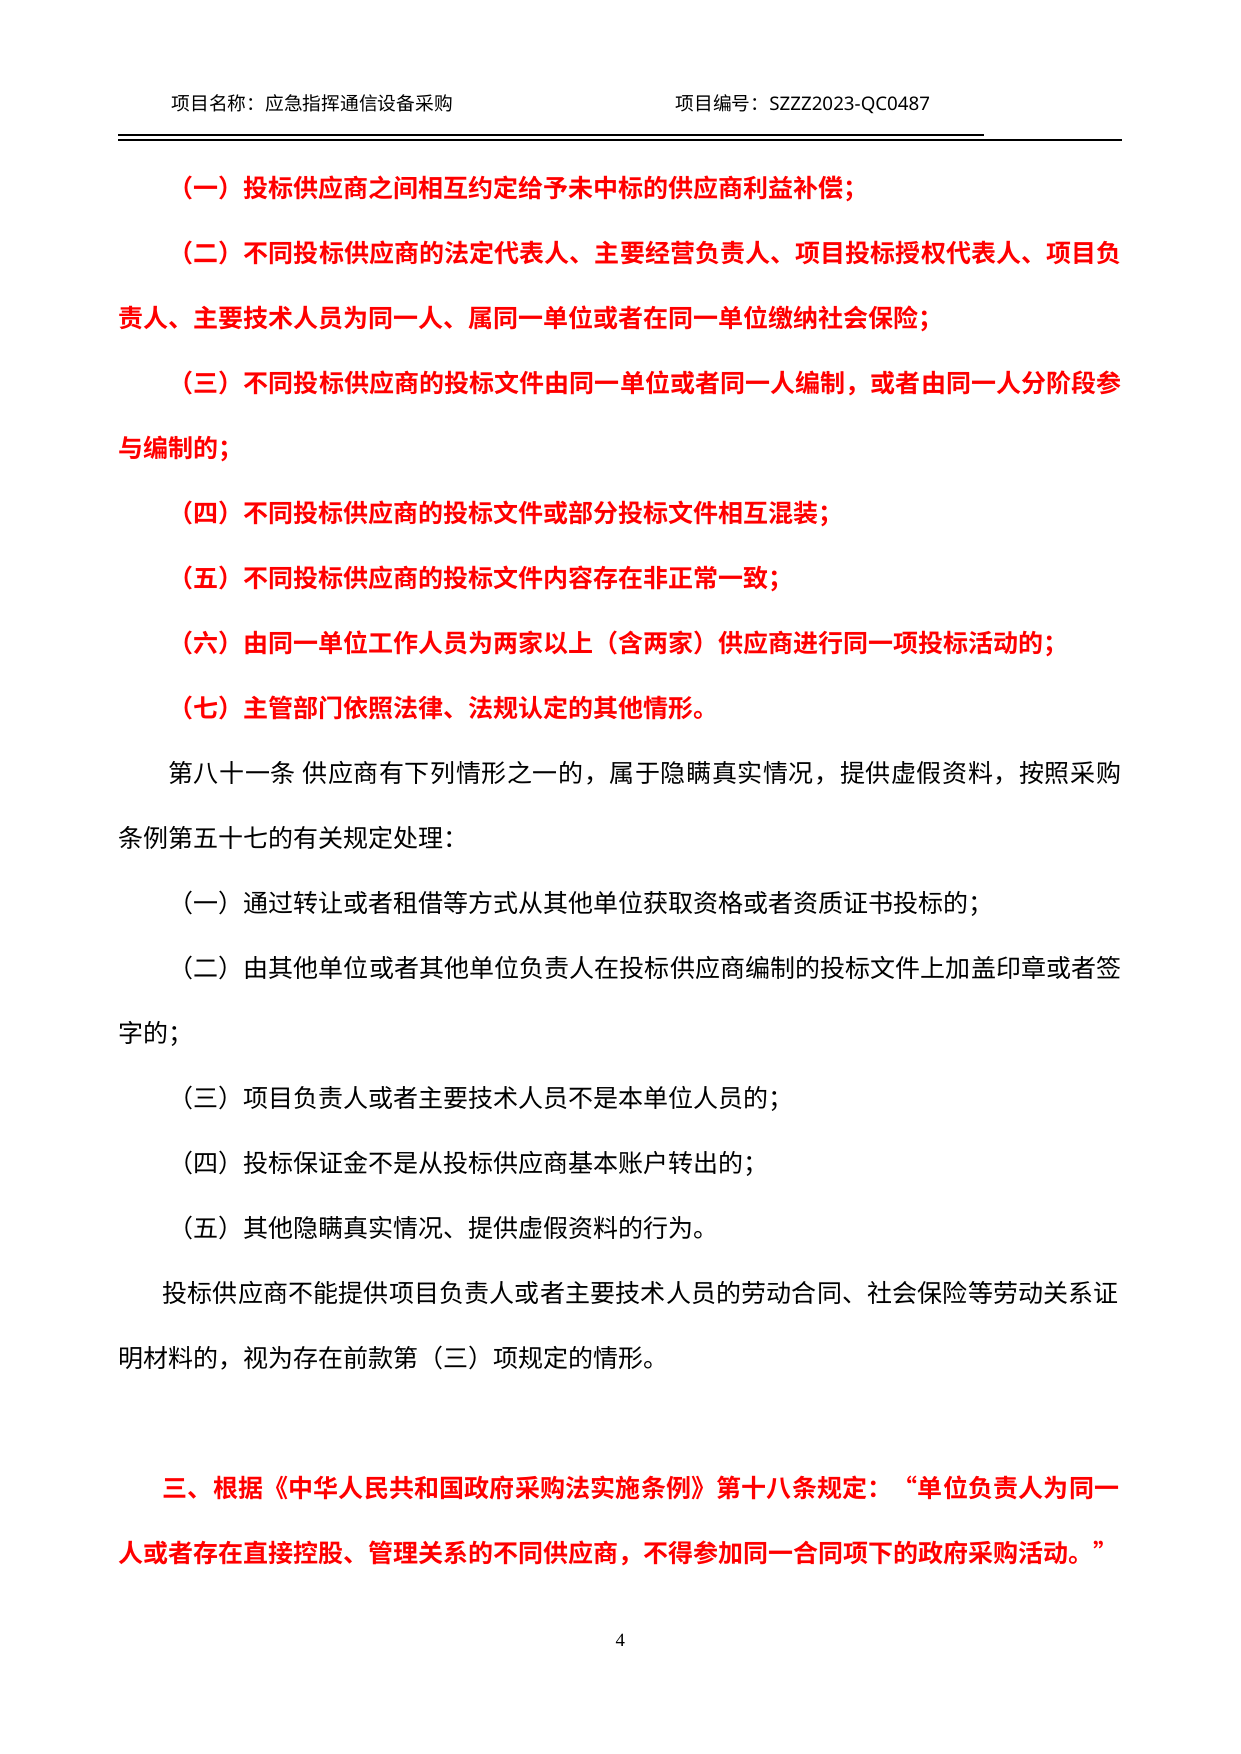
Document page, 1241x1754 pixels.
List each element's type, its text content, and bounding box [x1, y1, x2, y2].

text （三）不同投标供应商的投标文件由同一单位或者同一人编制，或者由同一人分阶段参与编制的； [118, 349, 1122, 479]
text 第八十一条 供应商有下列情形之一的，属于隐瞒真实情况，提供虚假资料，按照采购条例第五十七的有关规定处理： [118, 739, 1122, 869]
text （五）其他隐瞒真实情况、提供虚假资料的行为。 [118, 1194, 1122, 1259]
text （六）由同一单位工作人员为两家以上（含两家）供应商进行同一项投标活动的； [118, 609, 1122, 674]
text （三）项目负责人或者主要技术人员不是本单位人员的； [118, 1064, 1122, 1129]
text （二）由其他单位或者其他单位负责人在投标供应商编制的投标文件上加盖印章或者签字的； [118, 934, 1122, 1064]
text （一）投标供应商之间相互约定给予未中标的供应商利益补偿； [118, 154, 1122, 219]
text （四）投标保证金不是从投标供应商基本账户转出的； [118, 1129, 1122, 1194]
text 投标供应商不能提供项目负责人或者主要技术人员的劳动合同、社会保险等劳动关系证明材料的，视为存在前款第（三）项规定的情形。 [118, 1259, 1122, 1389]
text （四）不同投标供应商的投标文件或部分投标文件相互混装； [118, 479, 1122, 544]
text 三、根据《中华人民共和国政府采购法实施条例》第十八条规定：“单位负责人为同一人或者存在直接控股、管理关系的不同供应商，不得参加同一合同项下的政府采购活动。” [118, 1454, 1122, 1584]
text （五）不同投标供应商的投标文件内容存在非正常一致； [118, 544, 1122, 609]
text （二）不同投标供应商的法定代表人、主要经营负责人、项目投标授权代表人、项目负责人、主要技术人员为同一人、属同一单位或者在同一单位缴纳社会保险； [118, 219, 1122, 349]
text （七）主管部门依照法律、法规认定的其他情形。 [118, 674, 1122, 739]
text （一）通过转让或者租借等方式从其他单位获取资格或者资质证书投标的； [118, 869, 1122, 934]
